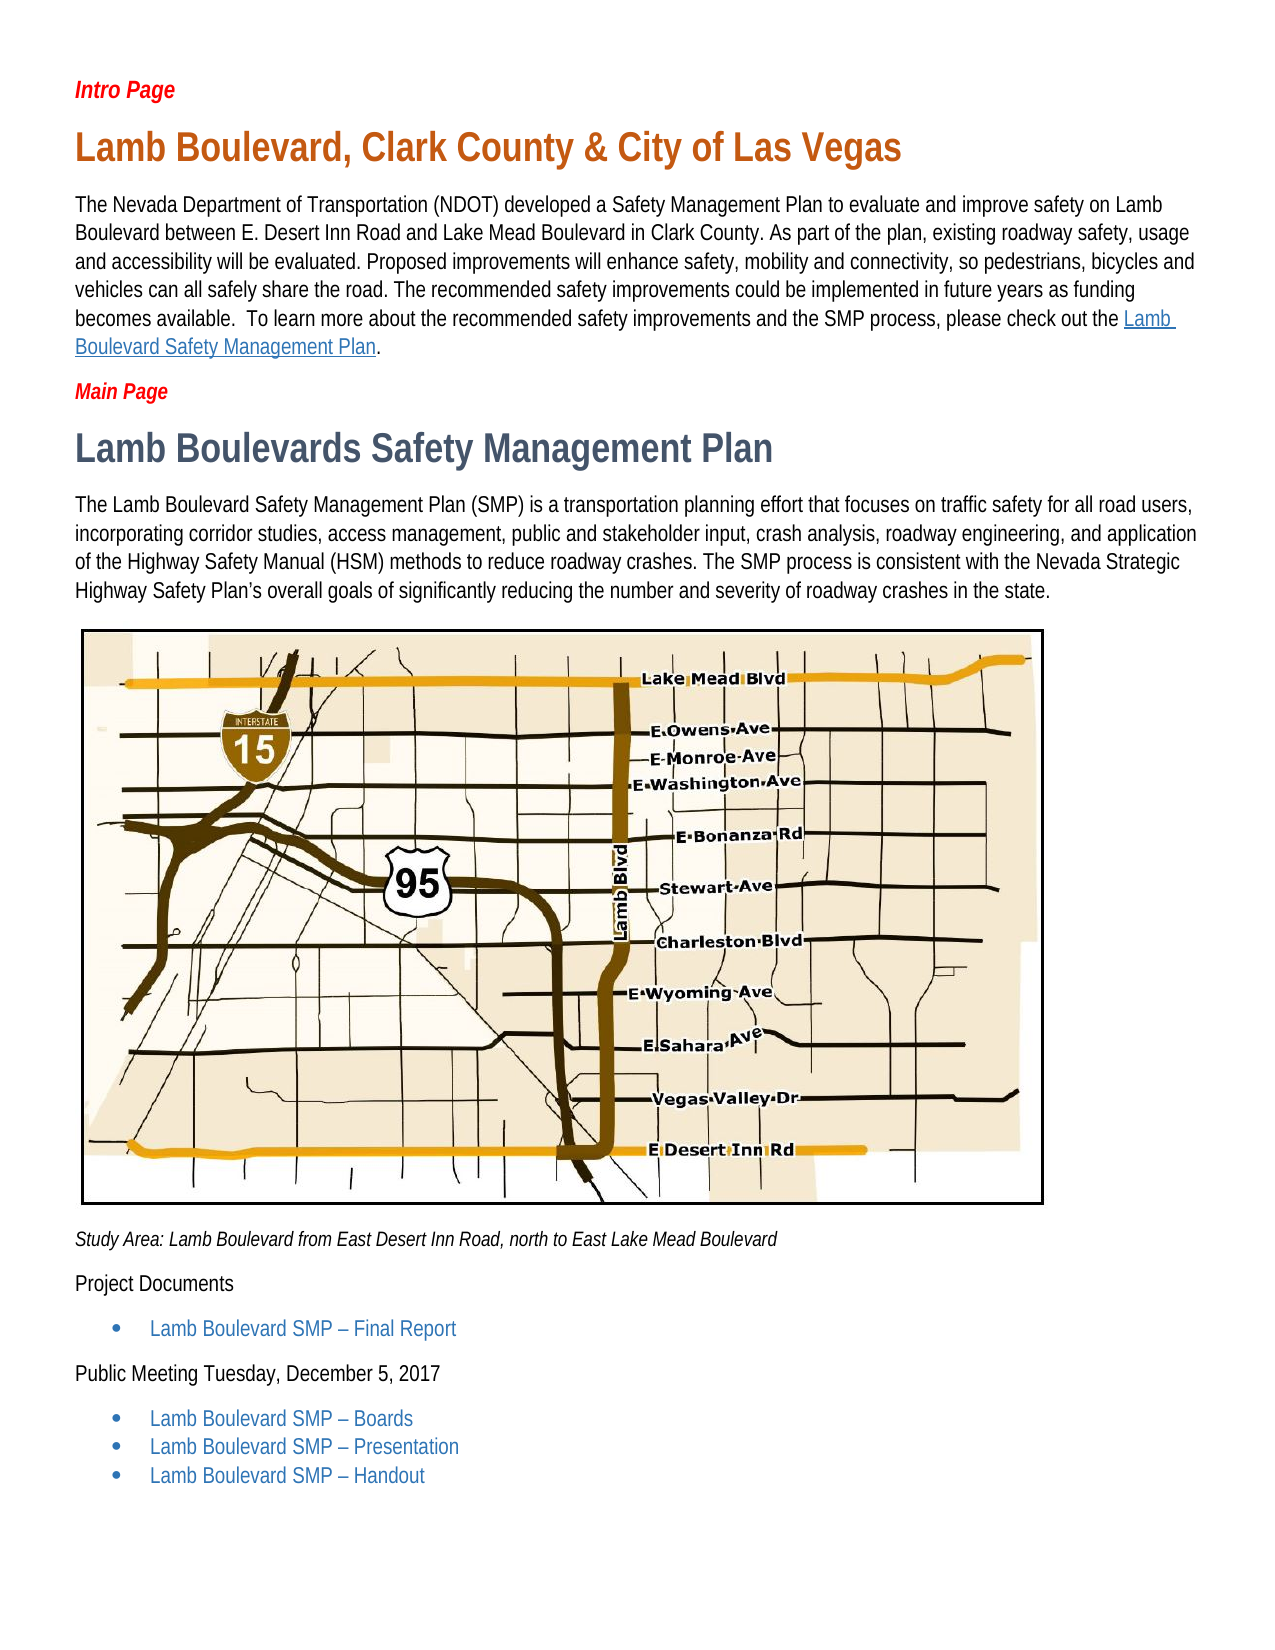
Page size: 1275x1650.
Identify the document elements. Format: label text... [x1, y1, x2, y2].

text Project Documents [75, 1269, 1200, 1296]
text Main Page [75, 378, 1200, 404]
text Study Area: Lamb Boulevard from East Desert Inn Road, north to East Lake Mead Boulevard [75, 1227, 1200, 1251]
picture [75, 621, 1050, 1209]
text Lamb Boulevards Safety Management Plan [75, 423, 1200, 471]
text The Lamb Boulevard Safety Management Plan (SMP) is a transportation planning effort that focuses on traffic safety for all road users, incorporating corridor studies, access management, public and stakeholder input, crash analysis, roadway engineering, and application of the Highway Safety Manual (HSM) methods to reduce roadway crashes. The SMP process is consistent with the Nevada Strategic Highway Safety Plan’s overall goals of significantly reducing the number and severity of roadway crashes in the state. [75, 491, 1200, 603]
list Lamb Boulevard SMP – Final Report [112, 1315, 1200, 1341]
list Lamb Boulevard SMP – Boards [112, 1405, 1200, 1431]
list Lamb Boulevard SMP – Presentation [112, 1433, 1200, 1460]
text The Nevada Department of Transportation (NDOT) developed a Safety Management Plan to evaluate and improve safety on Lamb Boulevard between E. Desert Inn Road and Lake Mead Boulevard in Clark County. As part of the plan, existing roadway safety, usage and accessibility will be evaluated. Proposed improvements will enhance safety, mobility and connectivity, so pedestrians, bicycles and vehicles can all safely share the road. The recommended safety improvements could be implemented in future years as funding becomes available. To learn more about the recommended safety improvements and the SMP process, please check out the Lamb Boulevard Safety Management Plan. [75, 191, 1200, 359]
list Lamb Boulevard SMP – Handout [112, 1462, 1200, 1488]
text Intro Page [75, 75, 1200, 104]
text Lamb Boulevard, Clark County & City of Las Vegas [75, 123, 1200, 170]
text Public Meeting Tuesday, December 5, 2017 [75, 1360, 1200, 1386]
